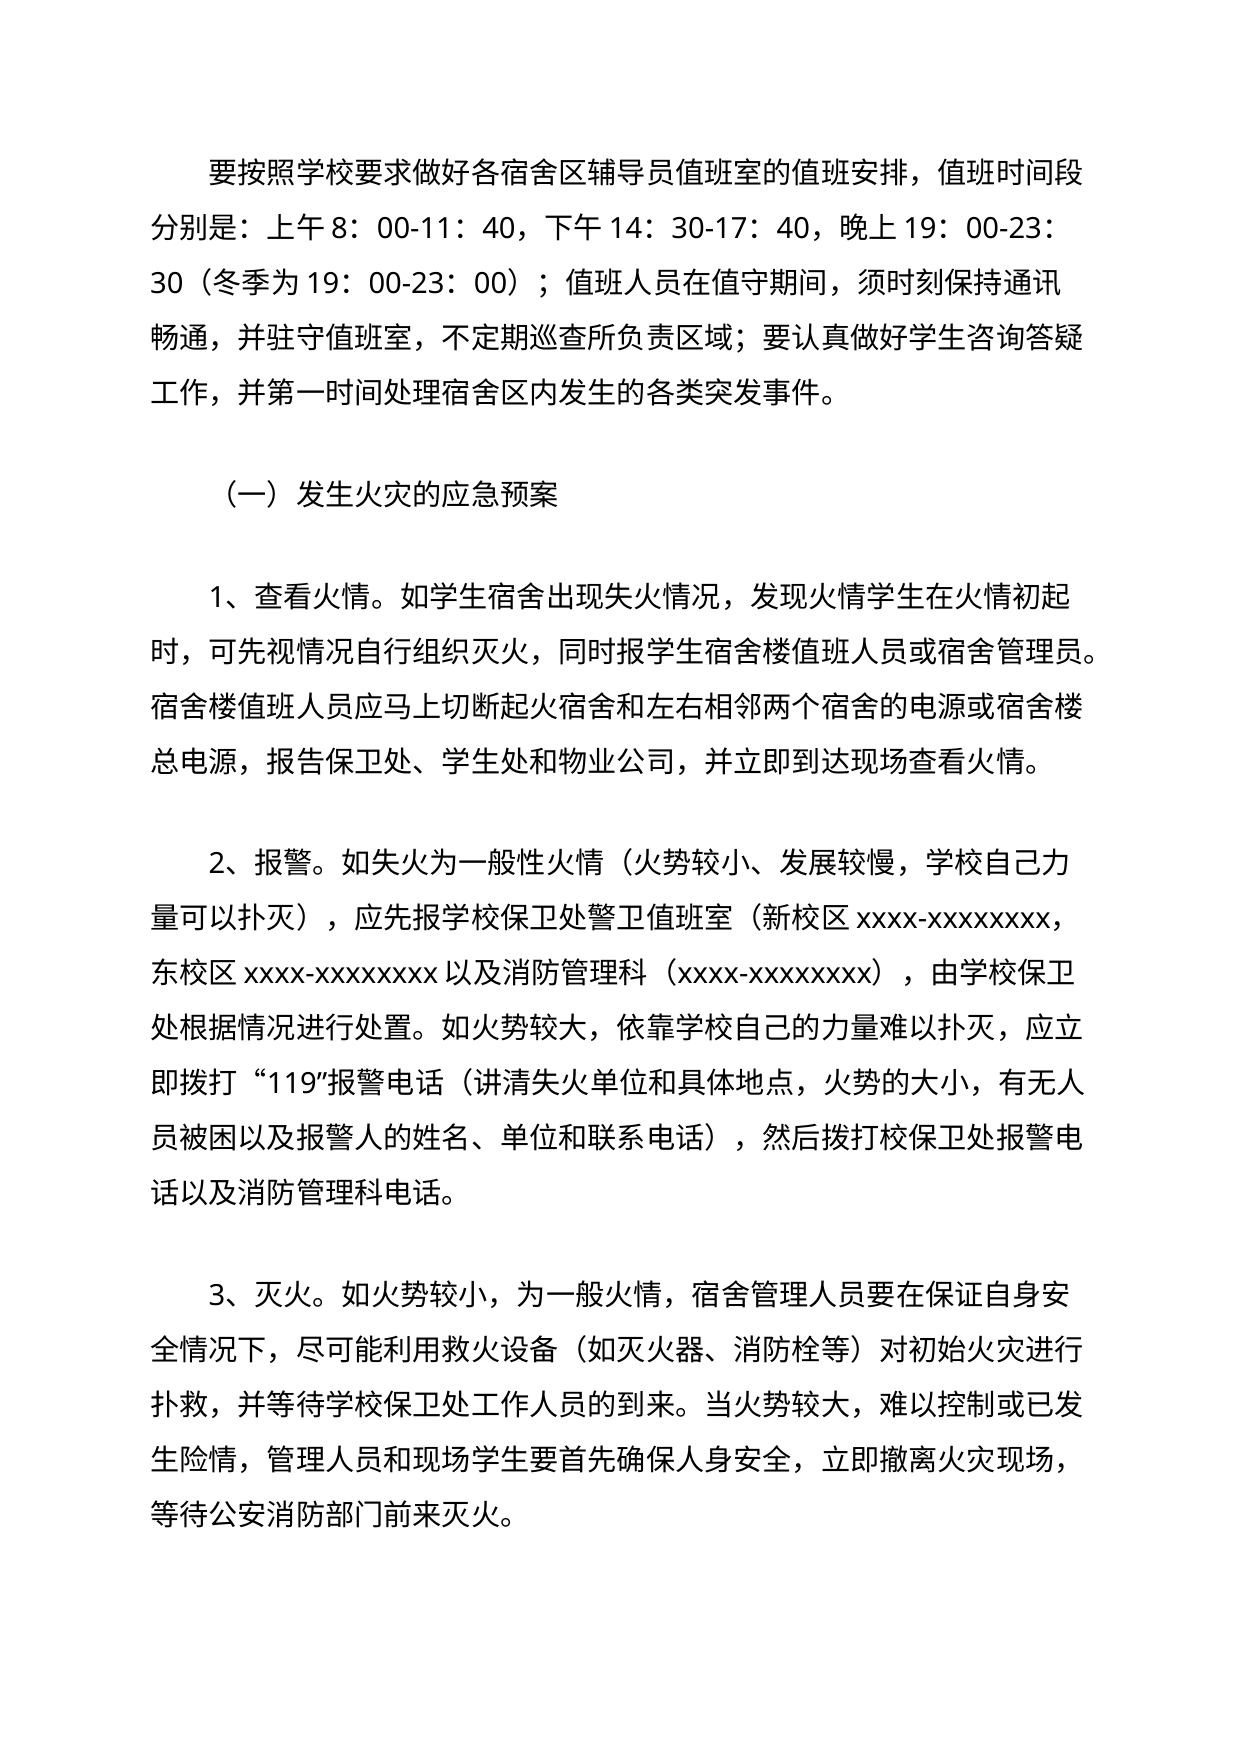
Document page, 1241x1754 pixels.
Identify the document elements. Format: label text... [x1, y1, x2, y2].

text 1、查看火情。如学生宿舍出现失火情况，发现火情学生在火情初起时，可先视情况自行组织灭火，同时报学生宿舍楼值班人员或宿舍管理员。宿舍楼值班人员应马上切断起火宿舍和左右相邻两个宿舍的电源或宿舍楼总电源，报告保卫处、学生处和物业公司，并立即到达现场查看火情。 [150, 573, 1090, 780]
text 3、灭火。如火势较小，为一般火情，宿舍管理人员要在保证自身安全情况下，尽可能利用救火设备（如灭火器、消防栓等）对初始火灾进行扑救，并等待学校保卫处工作人员的到来。当火势较大，难以控制或已发生险情，管理人员和现场学生要首先确保人身安全，立即撤离火灾现场，等待公安消防部门前来灭火。 [150, 1271, 1090, 1533]
text （一）发生火灾的应急预案 [150, 472, 1090, 514]
text 要按照学校要求做好各宿舍区辅导员值班室的值班安排，值班时间段分别是：上午8：00-11：40，下午14：30-17：40，晚上19：00-23：30（冬季为19：00-23：00）；值班人员在值守期间，须时刻保持通讯畅通，并驻守值班室，不定期巡查所负责区域；要认真做好学生咨询答疑工作，并第一时间处理宿舍区内发生的各类突发事件。 [150, 150, 1090, 412]
text 2、报警。如失火为一般性火情（火势较小、发展较慢，学校自己力量可以扑灭），应先报学校保卫处警卫值班室（新校区xxxx-xxxxxxxx，东校区xxxx-xxxxxxxx以及消防管理科（xxxx-xxxxxxxx），由学校保卫处根据情况进行处置。如火势较大，依靠学校自己的力量难以扑灭，应立即拨打“119”报警电话（讲清失火单位和具体地点，火势的大小，有无人员被困以及报警人的姓名、单位和联系电话），然后拨打校保卫处报警电话以及消防管理科电话。 [150, 840, 1090, 1212]
